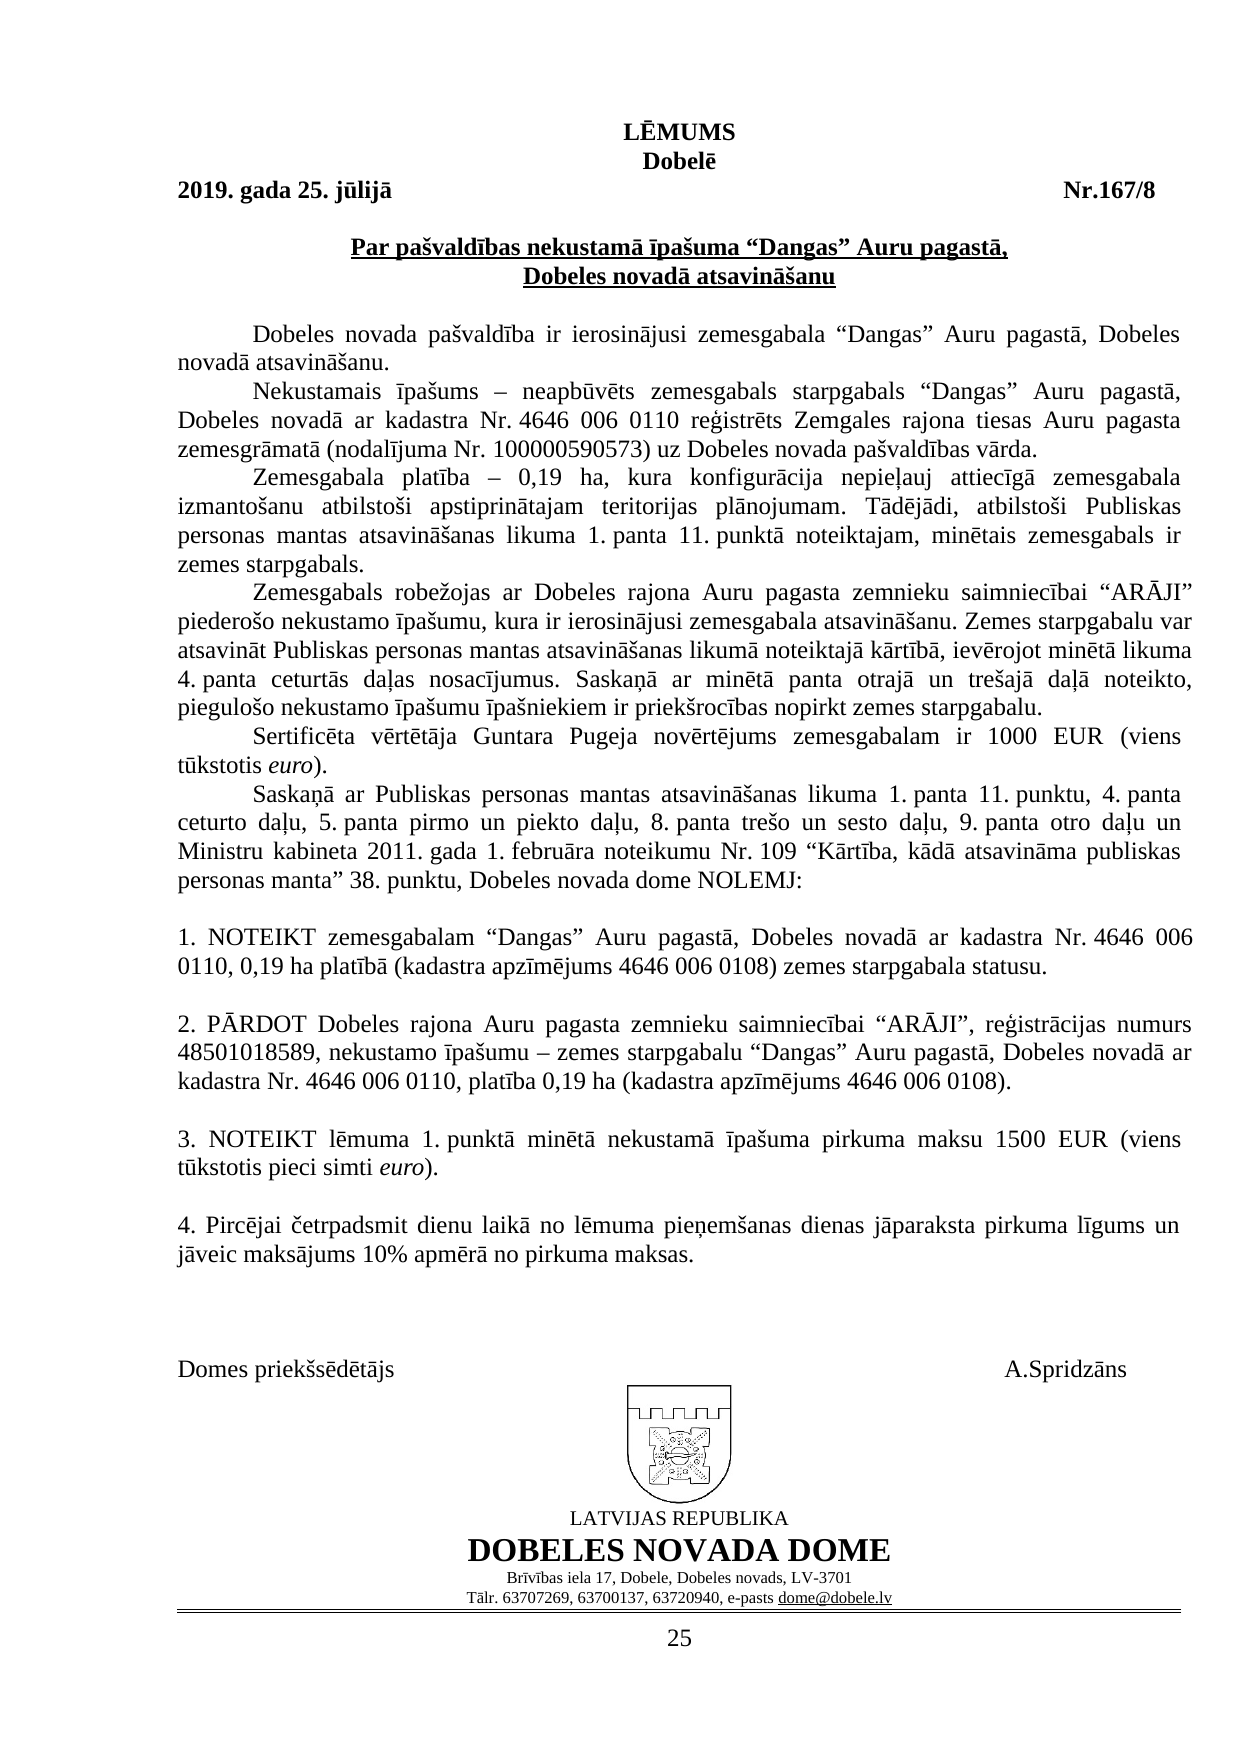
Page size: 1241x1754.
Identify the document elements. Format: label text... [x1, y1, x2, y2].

text Brīvības iela 17, Dobele, Dobeles novads, LV-3701 [177, 1568, 1181, 1587]
text Dobeles novada pašvaldība ir ierosinājusi zemesgabala “Dangas” Auru pagastā, Dobeles novadā atsavināšanu. [177, 319, 1181, 376]
text Dobeles novadā atsavināšanu [177, 261, 1181, 290]
text Zemesgabals robežojas ar Dobeles rajona Auru pagasta zemnieku saimniecībai “ARĀJI” piederošo nekustamo īpašumu, kura ir ierosinājusi zemesgabala atsavināšanu. Zemes starpgabalu var atsavināt Publiskas personas mantas atsavināšanas likumā noteiktajā kārtībā, ievērojot minētā likuma 4. panta ceturtās daļas nosacījumus. Saskaņā ar minētā panta otrajā un trešajā daļā noteikto, piegulošo nekustamo īpašumu īpašniekiem ir priekšrocības nopirkt zemes starpgabalu. [177, 577, 1193, 721]
picture [623, 1382, 735, 1506]
text Par pašvaldības nekustamā īpašuma “Dangas” Auru pagastā, [177, 232, 1181, 261]
text 2019. gada 25. jūlijā Nr.167/8 [177, 175, 1181, 204]
text Tālr. 63707269, 63700137, 63720940, e-pasts dome@dobele.lv [177, 1587, 1181, 1609]
text 3. NOTEIKT lēmuma 1. punktā minētā nekustamā īpašuma pirkuma maksu 1500 EUR (viens tūkstotis pieci simti euro). [177, 1124, 1181, 1181]
list Zemesgabala platība – 0,19 ha, kura konfigurācija nepieļauj attiecīgā zemesgabala izmantošanu atbilstoši apstiprinātajam teritorijas plānojumam. Tādējādi, atbilstoši Publiskas personas mantas atsavināšanas likuma 1. panta 11. punktā noteiktajam, minētais zemesgabals ir zemes starpgabals. [177, 462, 1181, 577]
text Sertificēta vērtētāja Guntara Pugeja novērtējums zemesgabalam ir 1000 EUR (viens tūkstotis euro). [177, 721, 1181, 779]
text 2. PĀRDOT Dobeles rajona Auru pagasta zemnieku saimniecībai “ARĀJI”, reģistrācijas numurs 48501018589, nekustamo īpašumu – zemes starpgabalu “Dangas” Auru pagastā, Dobeles novadā ar kadastra Nr. 4646 006 0110, platība 0,19 ha (kadastra apzīmējums 4646 006 0108). [177, 1009, 1193, 1095]
text LATVIJAS REPUBLIKA [177, 1506, 1181, 1530]
text Saskaņā ar Publiskas personas mantas atsavināšanas likuma 1. panta 11. punktu, 4. panta ceturto daļu, 5. panta pirmo un piekto daļu, 8. panta trešo un sesto daļu, 9. panta otro daļu un Ministru kabineta 2011. gada 1. februāra noteikumu Nr. 109 “Kārtība, kādā atsavināma publiskas personas manta” 38. punktu, Dobeles novada dome NOLEMJ: [177, 779, 1181, 894]
text LĒMUMS [177, 117, 1181, 146]
text 4. Pircējai četrpadsmit dienu laikā no lēmuma pieņemšanas dienas jāparaksta pirkuma līgums un jāveic maksājums 10% apmērā no pirkuma maksas. [177, 1210, 1181, 1267]
text Domes priekšsēdētājs A.Spridzāns [177, 1354, 1240, 1382]
text Dobelē [177, 146, 1181, 175]
text 1. NOTEIKT zemesgabalam “Dangas” Auru pagastā, Dobeles novadā ar kadastra Nr. 4646 006 0110, 0,19 ha platībā (kadastra apzīmējums 4646 006 0108) zemes starpgabala statusu. [177, 922, 1193, 980]
text DOBELES NOVADA DOME [177, 1530, 1181, 1568]
text Nekustamais īpašums – neapbūvēts zemesgabals starpgabals “Dangas” Auru pagastā, Dobeles novadā ar kadastra Nr. 4646 006 0110 reģistrēts Zemgales rajona tiesas Auru pagasta zemesgrāmatā (nodalījuma Nr. 100000590573) uz Dobeles novada pašvaldības vārda. [177, 376, 1181, 462]
